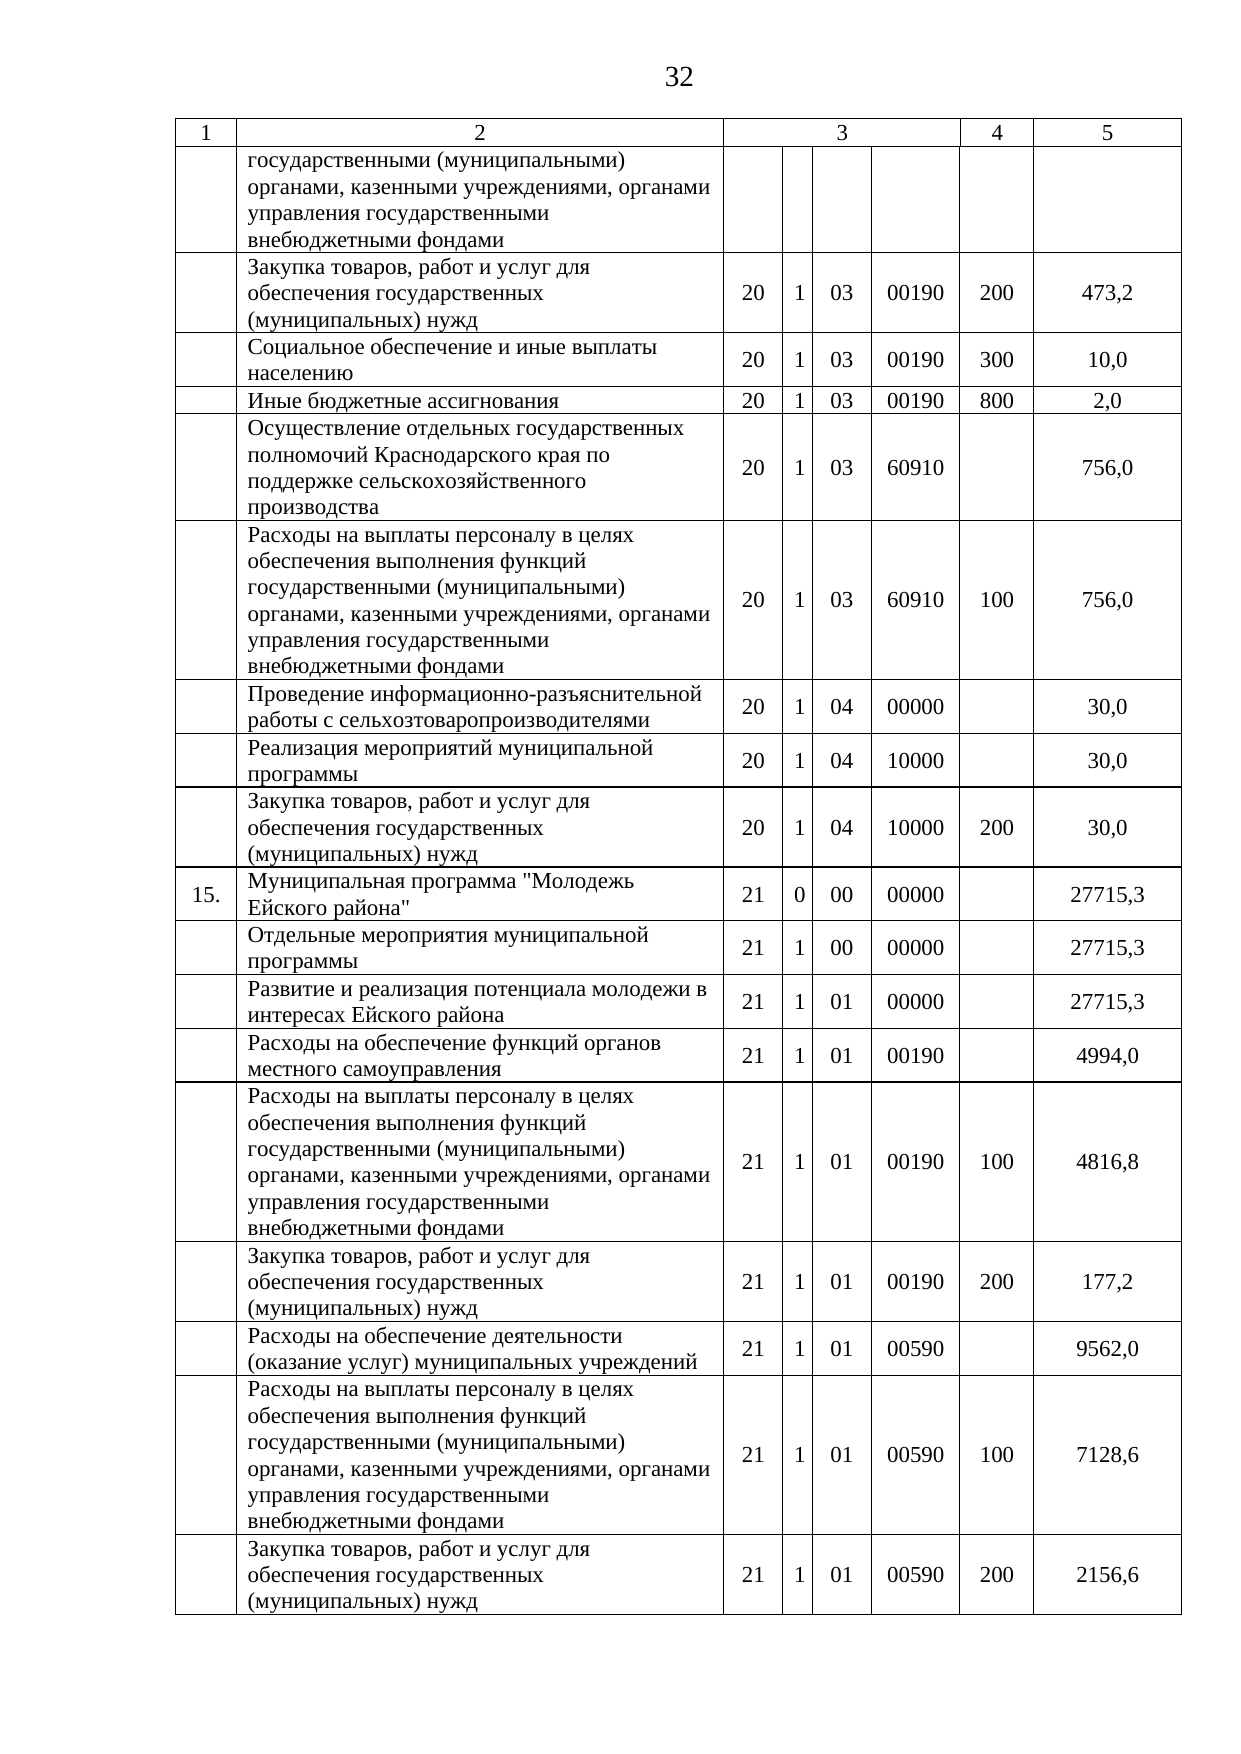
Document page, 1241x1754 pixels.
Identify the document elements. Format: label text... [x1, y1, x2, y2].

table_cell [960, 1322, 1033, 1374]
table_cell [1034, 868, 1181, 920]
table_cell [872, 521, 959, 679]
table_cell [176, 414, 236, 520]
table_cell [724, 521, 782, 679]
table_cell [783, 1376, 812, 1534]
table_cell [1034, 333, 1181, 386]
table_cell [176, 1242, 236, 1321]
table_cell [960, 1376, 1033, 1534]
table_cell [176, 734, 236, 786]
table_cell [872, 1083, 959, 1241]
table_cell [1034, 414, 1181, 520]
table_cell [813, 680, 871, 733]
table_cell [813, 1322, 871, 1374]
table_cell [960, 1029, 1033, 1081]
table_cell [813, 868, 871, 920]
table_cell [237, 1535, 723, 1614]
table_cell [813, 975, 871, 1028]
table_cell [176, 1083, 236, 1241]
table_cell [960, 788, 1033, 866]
table_header 2 [237, 119, 723, 146]
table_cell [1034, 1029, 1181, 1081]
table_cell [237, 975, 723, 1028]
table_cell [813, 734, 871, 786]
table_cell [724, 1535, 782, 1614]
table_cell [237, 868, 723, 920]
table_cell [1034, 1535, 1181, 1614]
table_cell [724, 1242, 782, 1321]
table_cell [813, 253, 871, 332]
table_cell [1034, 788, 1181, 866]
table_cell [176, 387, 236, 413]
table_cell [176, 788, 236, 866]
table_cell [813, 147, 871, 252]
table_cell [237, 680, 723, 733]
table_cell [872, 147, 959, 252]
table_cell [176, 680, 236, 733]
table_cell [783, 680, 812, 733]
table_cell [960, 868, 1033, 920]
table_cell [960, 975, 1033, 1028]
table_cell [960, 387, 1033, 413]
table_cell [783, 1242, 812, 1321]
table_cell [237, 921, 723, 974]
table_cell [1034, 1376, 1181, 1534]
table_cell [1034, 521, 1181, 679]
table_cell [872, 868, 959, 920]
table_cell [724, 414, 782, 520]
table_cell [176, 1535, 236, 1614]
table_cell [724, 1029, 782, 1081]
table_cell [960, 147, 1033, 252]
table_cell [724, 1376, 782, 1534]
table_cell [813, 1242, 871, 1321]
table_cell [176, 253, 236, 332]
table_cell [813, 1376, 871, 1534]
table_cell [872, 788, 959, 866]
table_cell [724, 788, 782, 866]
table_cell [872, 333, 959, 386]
table_header 5 [1034, 119, 1181, 146]
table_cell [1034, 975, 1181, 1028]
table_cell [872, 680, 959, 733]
table_header 4 [961, 119, 1033, 146]
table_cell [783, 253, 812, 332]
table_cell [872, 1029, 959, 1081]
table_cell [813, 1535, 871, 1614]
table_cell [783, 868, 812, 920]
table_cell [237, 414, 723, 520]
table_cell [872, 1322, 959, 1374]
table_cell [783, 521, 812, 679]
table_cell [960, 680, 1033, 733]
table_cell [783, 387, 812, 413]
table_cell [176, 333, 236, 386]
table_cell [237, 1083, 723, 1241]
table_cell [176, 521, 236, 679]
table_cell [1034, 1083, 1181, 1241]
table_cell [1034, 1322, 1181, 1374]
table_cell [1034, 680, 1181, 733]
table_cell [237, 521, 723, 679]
table_header 1 [176, 119, 236, 146]
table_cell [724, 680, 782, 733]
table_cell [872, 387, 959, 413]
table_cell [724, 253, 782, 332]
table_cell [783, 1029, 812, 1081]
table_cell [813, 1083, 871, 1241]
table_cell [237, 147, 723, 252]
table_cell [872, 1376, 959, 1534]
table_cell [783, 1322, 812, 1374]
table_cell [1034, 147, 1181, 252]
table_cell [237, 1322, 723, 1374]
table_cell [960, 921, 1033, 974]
table_header 3 [724, 119, 960, 146]
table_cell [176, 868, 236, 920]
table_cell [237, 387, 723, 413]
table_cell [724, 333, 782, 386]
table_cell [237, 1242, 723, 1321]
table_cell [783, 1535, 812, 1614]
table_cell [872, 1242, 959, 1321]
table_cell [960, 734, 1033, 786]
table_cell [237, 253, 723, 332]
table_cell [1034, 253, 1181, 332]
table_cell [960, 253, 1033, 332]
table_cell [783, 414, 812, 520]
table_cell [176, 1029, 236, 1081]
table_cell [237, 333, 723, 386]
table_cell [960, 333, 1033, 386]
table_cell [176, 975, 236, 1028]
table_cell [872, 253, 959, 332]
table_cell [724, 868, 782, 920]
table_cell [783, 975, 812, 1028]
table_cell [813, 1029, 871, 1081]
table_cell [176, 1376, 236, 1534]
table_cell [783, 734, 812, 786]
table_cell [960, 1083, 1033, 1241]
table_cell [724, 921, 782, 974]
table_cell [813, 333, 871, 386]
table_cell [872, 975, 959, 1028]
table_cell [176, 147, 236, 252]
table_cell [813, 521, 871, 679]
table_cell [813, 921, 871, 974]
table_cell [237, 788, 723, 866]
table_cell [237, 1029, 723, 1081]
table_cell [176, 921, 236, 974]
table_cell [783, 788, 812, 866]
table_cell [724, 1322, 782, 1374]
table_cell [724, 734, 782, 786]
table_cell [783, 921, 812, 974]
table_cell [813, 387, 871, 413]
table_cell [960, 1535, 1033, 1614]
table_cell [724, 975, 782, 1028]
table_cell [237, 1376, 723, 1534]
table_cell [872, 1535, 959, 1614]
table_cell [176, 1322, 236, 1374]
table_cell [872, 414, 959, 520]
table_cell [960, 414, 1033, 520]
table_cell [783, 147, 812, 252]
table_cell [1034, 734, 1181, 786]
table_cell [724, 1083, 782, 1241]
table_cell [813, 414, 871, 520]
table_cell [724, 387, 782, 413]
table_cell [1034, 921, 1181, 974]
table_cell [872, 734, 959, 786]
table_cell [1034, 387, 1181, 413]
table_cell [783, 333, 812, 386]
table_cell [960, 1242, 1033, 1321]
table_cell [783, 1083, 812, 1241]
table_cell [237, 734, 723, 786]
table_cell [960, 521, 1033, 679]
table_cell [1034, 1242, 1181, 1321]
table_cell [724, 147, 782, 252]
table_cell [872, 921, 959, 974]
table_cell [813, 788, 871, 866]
